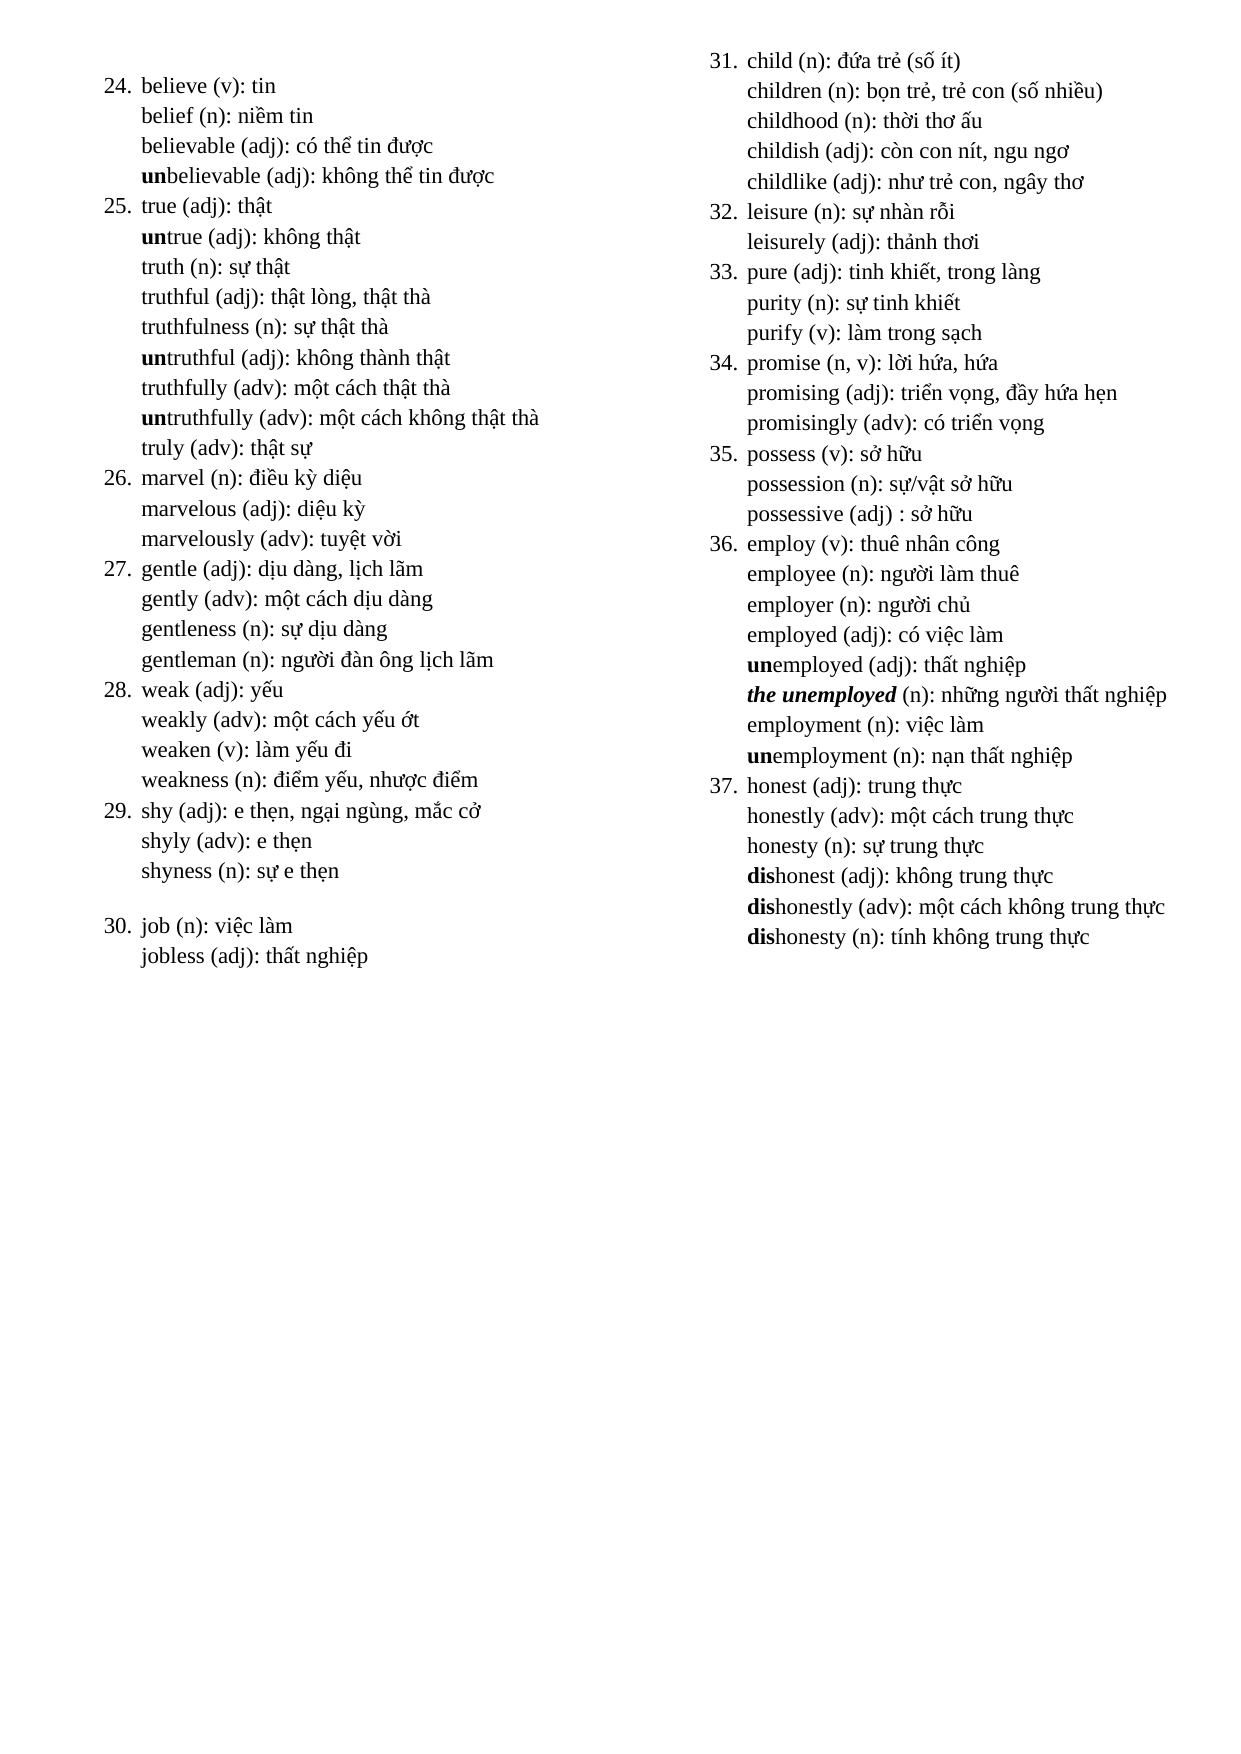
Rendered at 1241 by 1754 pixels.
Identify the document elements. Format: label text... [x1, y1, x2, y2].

list promise (n, v): lời hứa, hứa [709, 349, 1203, 375]
text weaken (v): làm yếu đi [66, 736, 597, 763]
text weakness (n): điểm yếu, nhược điểm [66, 766, 597, 793]
text childlike (adj): như trẻ con, ngây thơ [672, 168, 1203, 194]
text employee (n): người làm thuê [672, 560, 1203, 587]
text untrue (adj): không thật [66, 223, 597, 249]
text unbelievable (adj): không thể tin được [66, 162, 597, 189]
text unemployment (n): nạn thất nghiệp [672, 742, 1203, 768]
list possess (v): sở hữu [709, 439, 1203, 466]
text marvelously (adv): tuyệt vời [66, 525, 597, 551]
list honest (adj): trung thực [709, 772, 1203, 798]
text untruthfully (adv): một cách không thật thà [66, 404, 597, 430]
text the unemployed (n): những người thất nghiệp [672, 681, 1203, 708]
text honestly (adv): một cách trung thực [672, 802, 1203, 828]
text unemployed (adj): thất nghiệp [672, 651, 1203, 677]
list child (n): đứa trẻ (số ít) [709, 47, 1203, 73]
text promisingly (adv): có triển vọng [672, 409, 1203, 436]
text truly (adv): thật sự [66, 434, 597, 461]
text employed (adj): có việc làm [672, 621, 1203, 647]
list employ (v): thuê nhân công [709, 530, 1203, 557]
text truthful (adj): thật lòng, thật thà [66, 283, 597, 309]
list believe (v): tin [103, 72, 597, 98]
text dishonesty (n): tính không trung thực [672, 923, 1203, 949]
list job (n): việc làm [103, 912, 597, 938]
list pure (adj): tinh khiết, trong làng [709, 258, 1203, 285]
list marvel (n): điều kỳ diệu [103, 464, 597, 491]
text possessive (adj) : sở hữu [672, 500, 1203, 526]
text believable (adj): có thể tin được [66, 132, 597, 158]
list gentle (adj): dịu dàng, lịch lãm [103, 555, 597, 581]
text dishonestly (adv): một cách không trung thực [672, 893, 1203, 919]
text employment (n): việc làm [672, 711, 1203, 738]
text employer (n): người chủ [672, 591, 1203, 617]
text purify (v): làm trong sạch [672, 319, 1203, 345]
text children (n): bọn trẻ, trẻ con (số nhiều) [672, 77, 1203, 103]
text possession (n): sự/vật sở hữu [672, 470, 1203, 496]
text honesty (n): sự trung thực [672, 832, 1203, 859]
text untruthful (adj): không thành thật [66, 343, 597, 370]
text shyly (adv): e thẹn [66, 827, 597, 853]
list shy (adj): e thẹn, ngại ngùng, mắc cở [103, 797, 597, 823]
list true (adj): thật [103, 192, 597, 219]
list leisure (n): sự nhàn rỗi [709, 198, 1203, 224]
text childish (adj): còn con nít, ngu ngơ [672, 137, 1203, 164]
text gently (adv): một cách dịu dàng [66, 585, 597, 612]
text gentleness (n): sự dịu dàng [66, 615, 597, 642]
text truthfully (adv): một cách thật thà [66, 374, 597, 400]
text truthfulness (n): sự thật thà [66, 313, 597, 340]
text promising (adj): triển vọng, đầy hứa hẹn [672, 379, 1203, 406]
list weak (adj): yếu [103, 676, 597, 702]
text gentleman (n): người đàn ông lịch lãm [66, 646, 597, 672]
text dishonest (adj): không trung thực [672, 862, 1203, 889]
text childhood (n): thời thơ ấu [672, 107, 1203, 134]
text belief (n): niềm tin [66, 102, 597, 128]
text truth (n): sự thật [66, 253, 597, 279]
text leisurely (adj): thảnh thơi [672, 228, 1203, 254]
text purity (n): sự tinh khiết [672, 288, 1203, 315]
text weakly (adv): một cách yếu ớt [66, 706, 597, 732]
text marvelous (adj): diệu kỳ [66, 494, 597, 521]
text shyness (n): sự e thẹn [66, 857, 597, 883]
text jobless (adj): thất nghiệp [66, 942, 597, 969]
